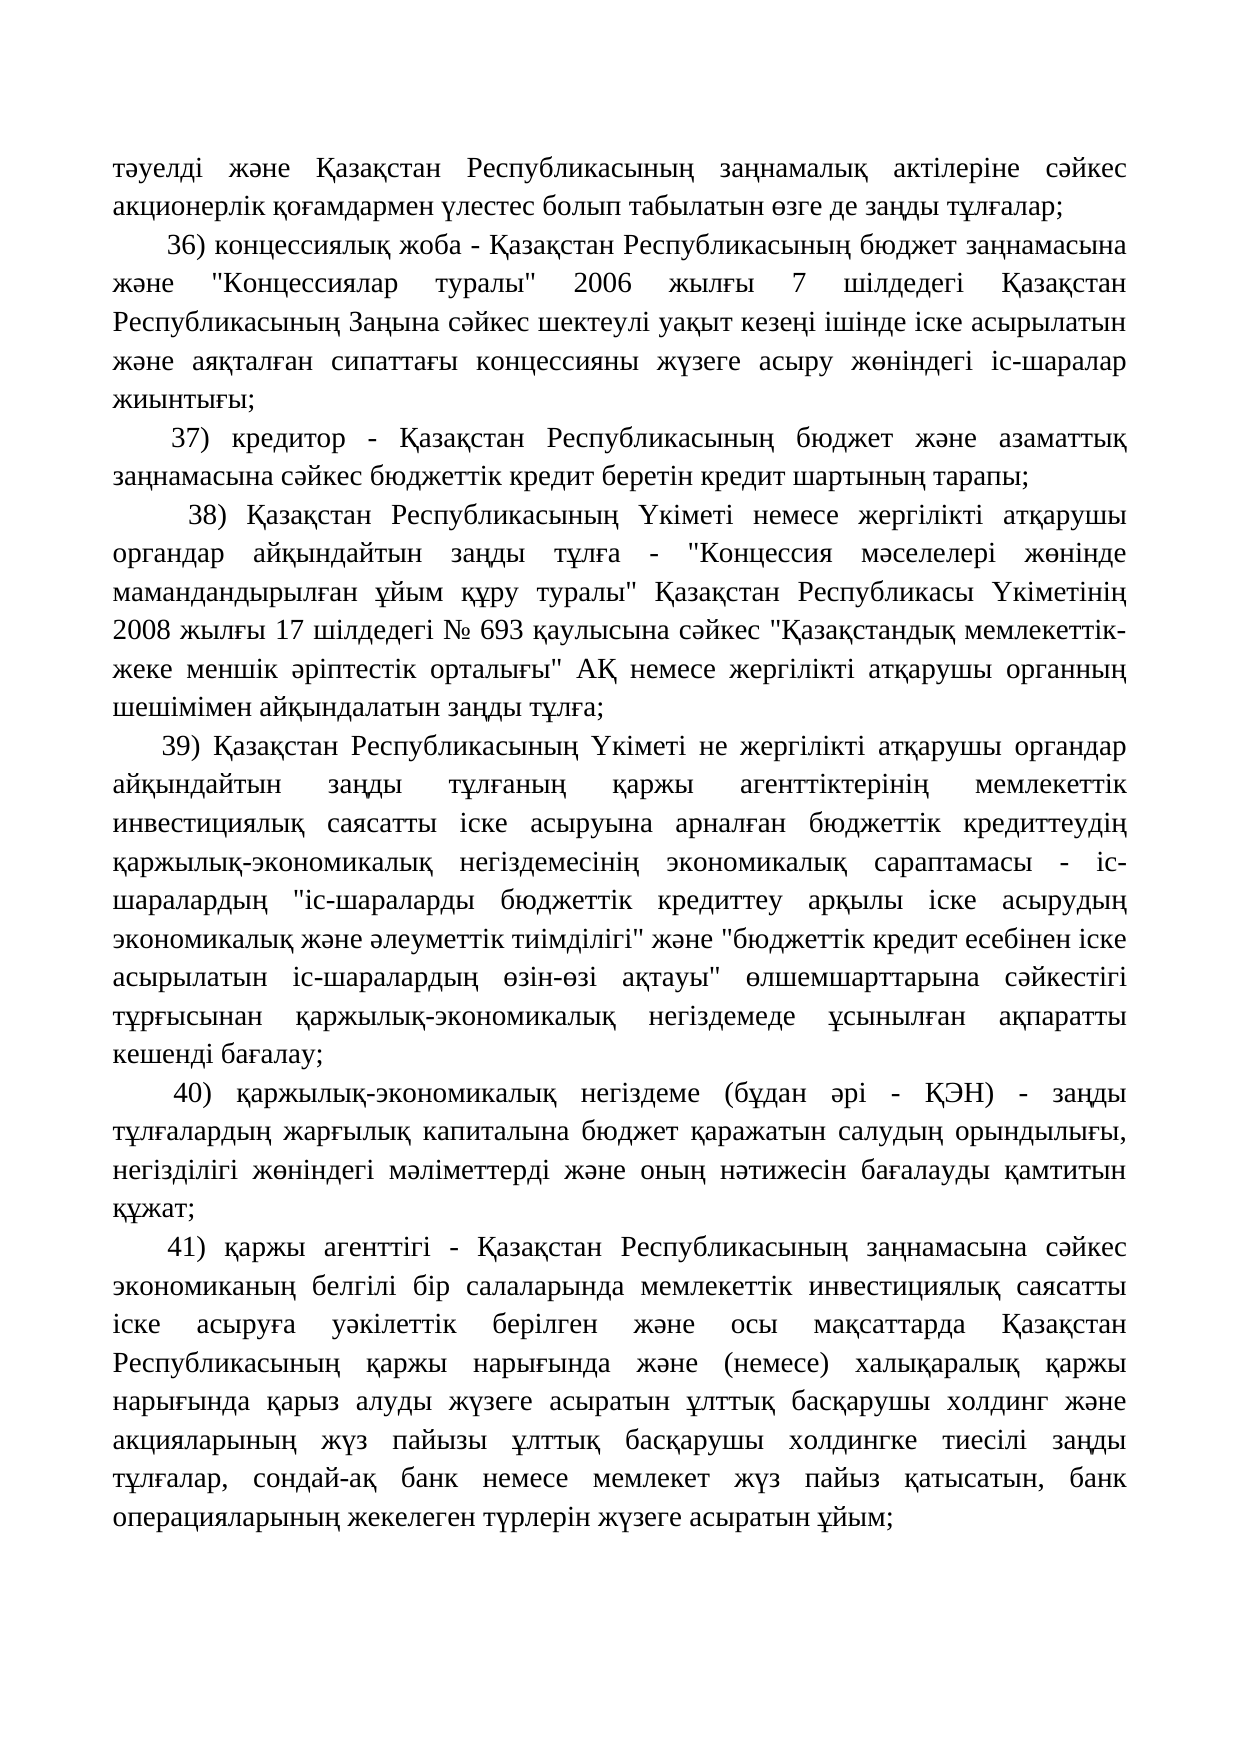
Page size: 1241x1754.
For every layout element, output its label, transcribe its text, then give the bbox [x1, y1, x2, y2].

text 39) Қазақстан Республикасының Үкіметі не жергілікті атқарушы органдар айқындайтын заңды тұлғаның қаржы агенттіктерінің мемлекеттік инвестициялық саясатты іске асыруына арналған бюджеттік кредиттеудің қаржылық-экономикалық негіздемесінің экономикалық сараптамасы - іс-шаралардың "іс-шараларды бюджеттік кредиттеу арқылы іске асырудың экономикалық және әлеуметтік тиімділігі" және "бюджеттік кредит есебінен іске асырылатын іс-шаралардың өзін-өзі ақтауы" өлшемшарттарына сәйкестігі тұрғысынан қаржылық-экономикалық негіздемеде ұсынылған ақпаратты кешенді бағалау; [112, 728, 1128, 1070]
text 36) концессиялық жоба - Қазақстан Республикасының бюджет заңнамасына және "Концессиялар туралы" 2006 жылғы 7 шілдедегі Қазақстан Республикасының Заңына сәйкес шектеулі уақыт кезеңі ішінде іске асырылатын және аяқталған сипаттағы концессияны жүзеге асыру жөніндегі іс-шаралар жиынтығы; [112, 227, 1128, 415]
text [112, 150, 1128, 222]
text 40) қаржылық-экономикалық негіздеме (бұдан әрі - ҚЭН) - заңды тұлғалардың жарғылық капиталына бюджет қаражатын салудың орындылығы, негізділігі жөніндегі мәліметтерді және оның нәтижесін бағалауды қамтитын құжат; [112, 1075, 1128, 1224]
text 41) қаржы агенттігі - Қазақстан Республикасының заңнамасына сәйкес экономиканың белгілі бір салаларында мемлекеттік инвестициялық саясатты іске асыруға уәкілеттік берілген және осы мақсаттарда Қазақстан Республикасының қаржы нарығында және (немесе) халықаралық қаржы нарығында қарыз алуды жүзеге асыратын ұлттық басқарушы холдинг және акцияларының жүз пайызы ұлттық басқарушы холдингке тиесілі заңды тұлғалар, сондай-ақ банк немесе мемлекет жүз пайыз қатысатын, банк операцияларының жекелеген түрлерін жүзеге асыратын ұйым; [112, 1229, 1128, 1532]
text 38) Қазақстан Республикасының Үкіметі немесе жергілікті атқарушы органдар айқындайтын заңды тұлға - "Концессия мәселелері жөнінде мамандандырылған ұйым құру туралы" Қазақстан Республикасы Үкіметінің 2008 жылғы 17 шілдедегі № 693 қаулысына сәйкес "Қазақстандық мемлекеттік-жеке меншік әріптестік орталығы" АҚ немесе жергілікті атқарушы органның шешімімен айқындалатын заңды тұлға; [112, 497, 1128, 723]
text 37) кредитор - Қазақстан Республикасының бюджет және азаматтық заңнамасына сәйкес бюджеттік кредит беретін кредит шартының тарапы; [112, 420, 1128, 492]
